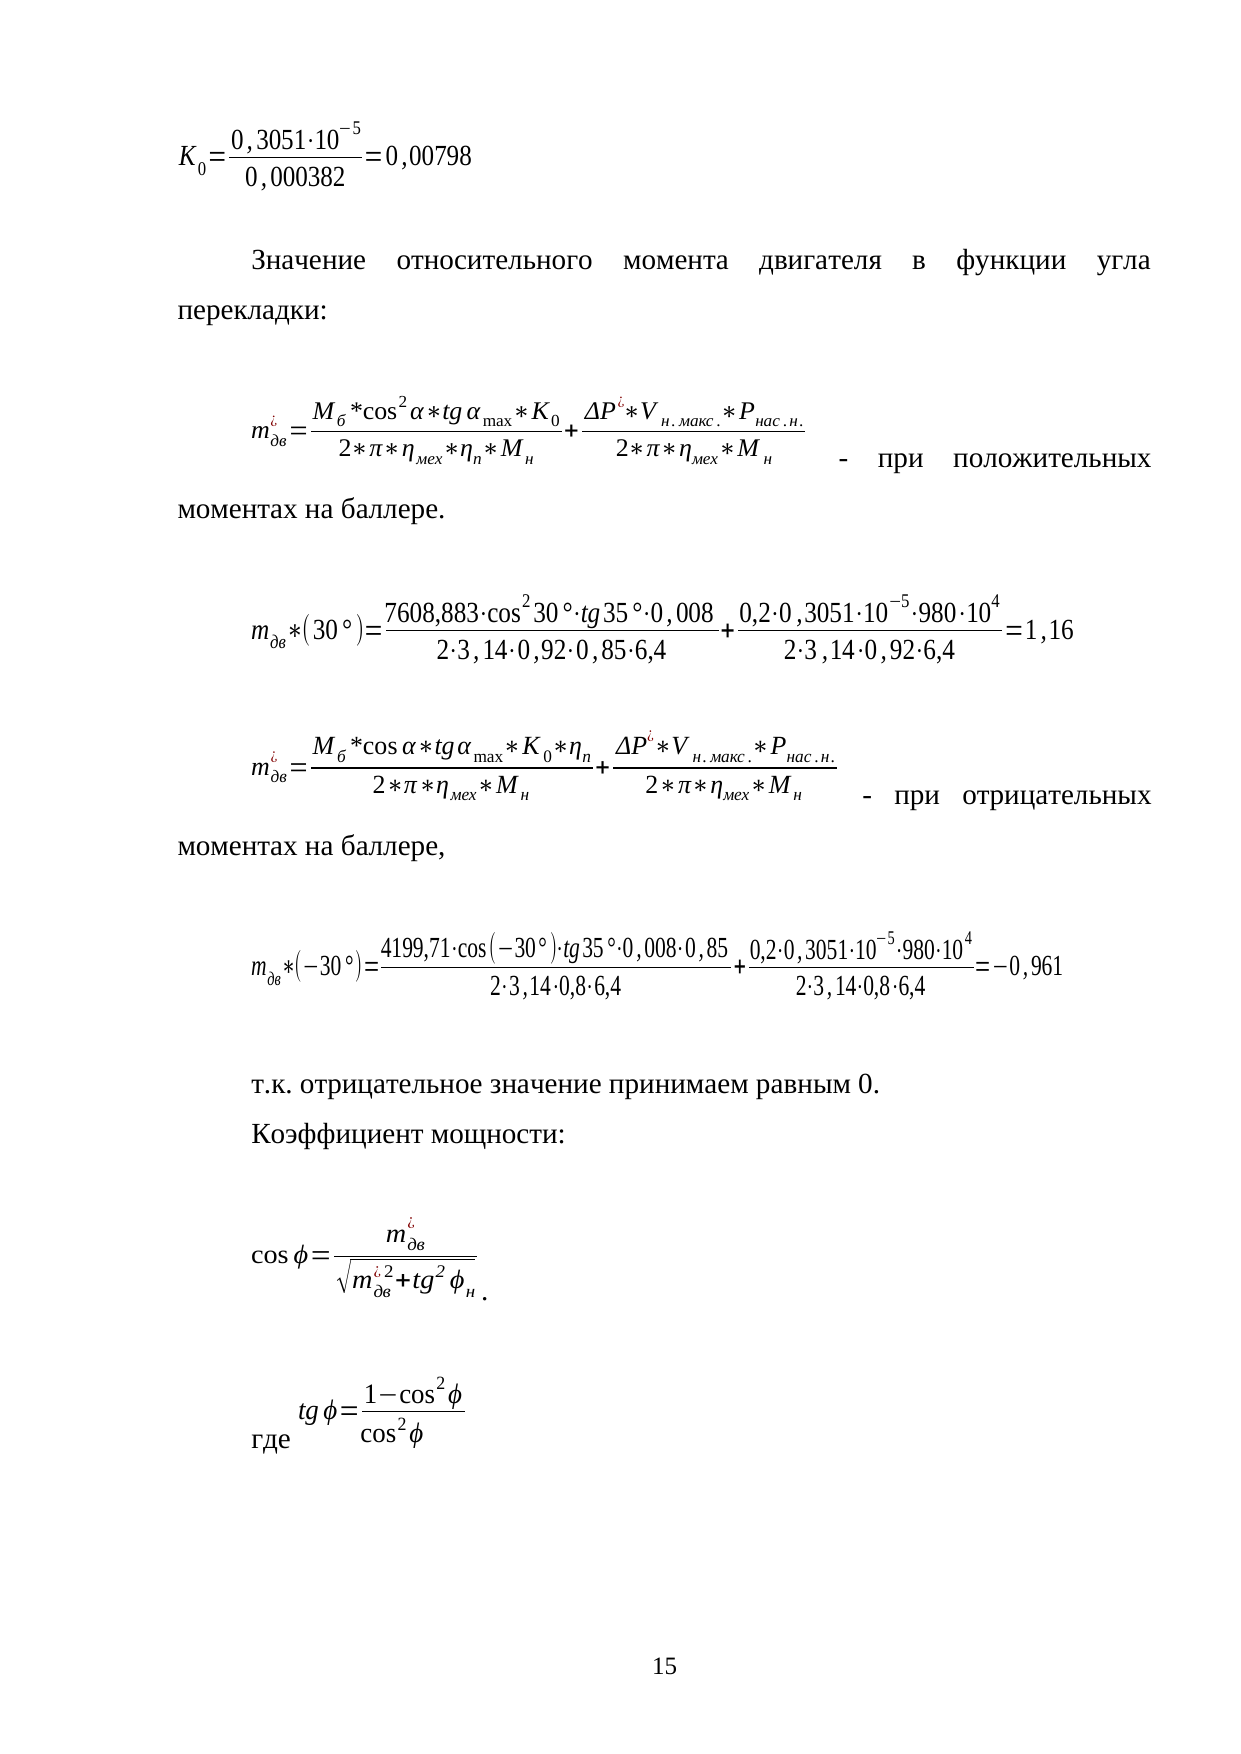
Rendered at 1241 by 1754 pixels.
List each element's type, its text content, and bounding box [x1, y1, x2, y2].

text где [177, 1373, 1152, 1455]
text - при отрицательных моментах на баллере, [177, 729, 1152, 861]
text Значение относительного момента двигателя в функции угла перекладки: [177, 242, 1152, 326]
text т.к. отрицательное значение принимаем равным 0. [177, 1066, 1152, 1100]
text . [177, 1217, 1152, 1306]
text Коэффициент мощности: [177, 1117, 1152, 1150]
text - при положительных моментах на баллере. [177, 393, 1152, 524]
